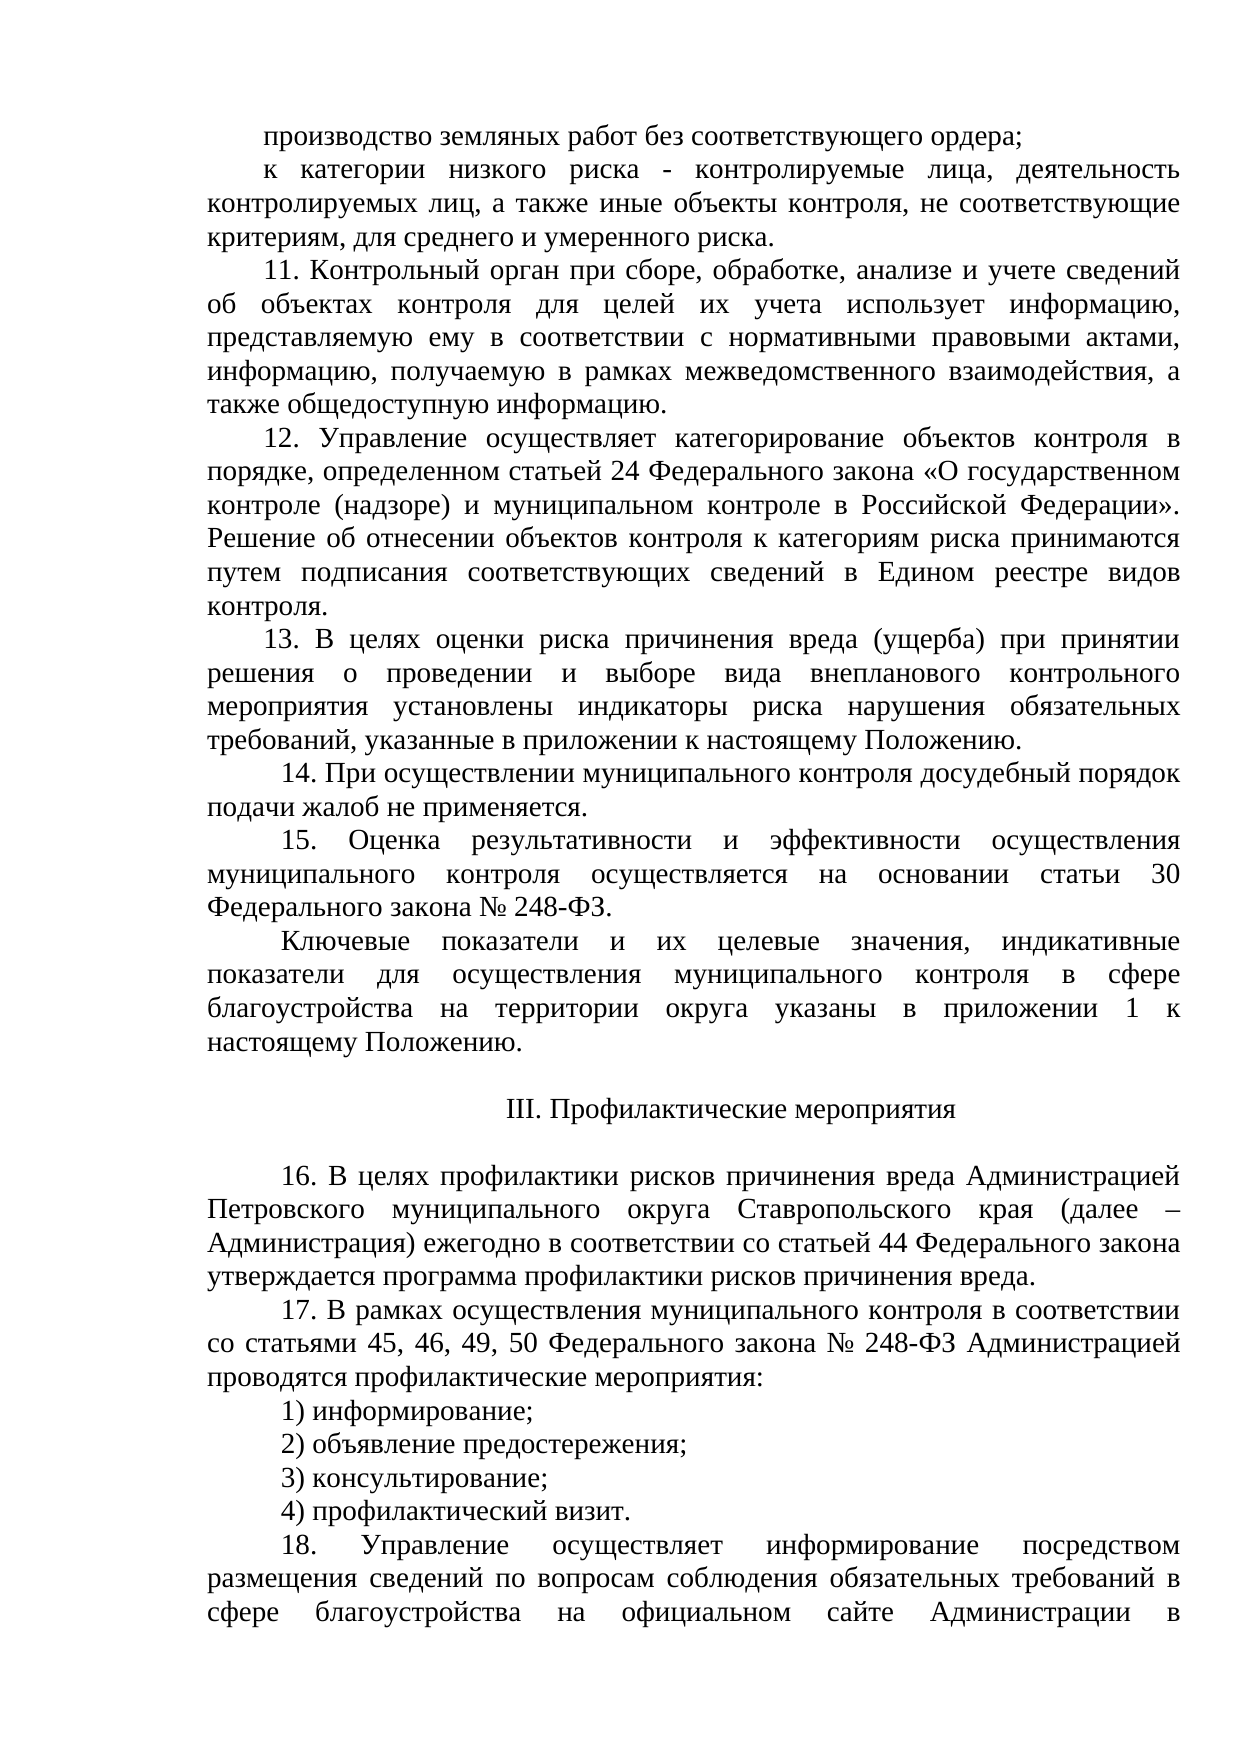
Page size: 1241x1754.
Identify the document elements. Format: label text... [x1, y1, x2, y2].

text 2) объявление предостережения; [207, 1426, 1181, 1460]
text Ключевые показатели и их целевые значения, индикативные показатели для осуществления муниципального контроля в сфере благоустройства на территории округа указаны в приложении 1 к настоящему Положению. [207, 923, 1181, 1057]
text 15. Оценка результативности и эффективности осуществления муниципального контроля осуществляется на основании статьи 30 Федерального закона № 248-ФЗ. [207, 822, 1181, 923]
title III. Профилактические мероприятия [207, 1091, 1181, 1124]
text 13. В целях оценки риска причинения вреда (ущерба) при принятии решения о проведении и выборе вида внепланового контрольного мероприятия установлены индикаторы риска нарушения обязательных требований, указанные в приложении к настоящему Положению. [207, 621, 1181, 755]
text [207, 1527, 1181, 1627]
text производство земляных работ без соответствующего ордера; [207, 118, 1181, 152]
text 17. В рамках осуществления муниципального контроля в соответствии со статьями 45, 46, 49, 50 Федерального закона № 248-ФЗ Администрацией проводятся профилактические мероприятия: [207, 1292, 1181, 1393]
text 14. При осуществлении муниципального контроля досудебный порядок подачи жалоб не применяется. [207, 755, 1181, 822]
text к категории низкого риска - контролируемые лица, деятельность контролируемых лиц, а также иные объекты контроля, не соответствующие критериям, для среднего и умеренного риска. [207, 152, 1181, 252]
text 16. В целях профилактики рисков причинения вреда Администрацией Петровского муниципального округа Ставропольского края (далее – Администрация) ежегодно в соответствии со статьей 44 Федерального закона утверждается программа профилактики рисков причинения вреда. [207, 1158, 1181, 1292]
text 4) профилактический визит. [207, 1493, 1181, 1527]
text 1) информирование; [207, 1393, 1181, 1426]
text 12. Управление осуществляет категорирование объектов контроля в порядке, определенном статьей 24 Федерального закона «О государственном контроле (надзоре) и муниципальном контроле в Российской Федерации». Решение об отнесении объектов контроля к категориям риска принимаются путем подписания соответствующих сведений в Едином реестре видов контроля. [207, 420, 1181, 621]
text 3) консультирование; [207, 1460, 1181, 1493]
text 11. Контрольный орган при сборе, обработке, анализе и учете сведений об объектах контроля для целей их учета использует информацию, представляемую ему в соответствии с нормативными правовыми актами, информацию, получаемую в рамках межведомственного взаимодействия, а также общедоступную информацию. [207, 252, 1181, 420]
